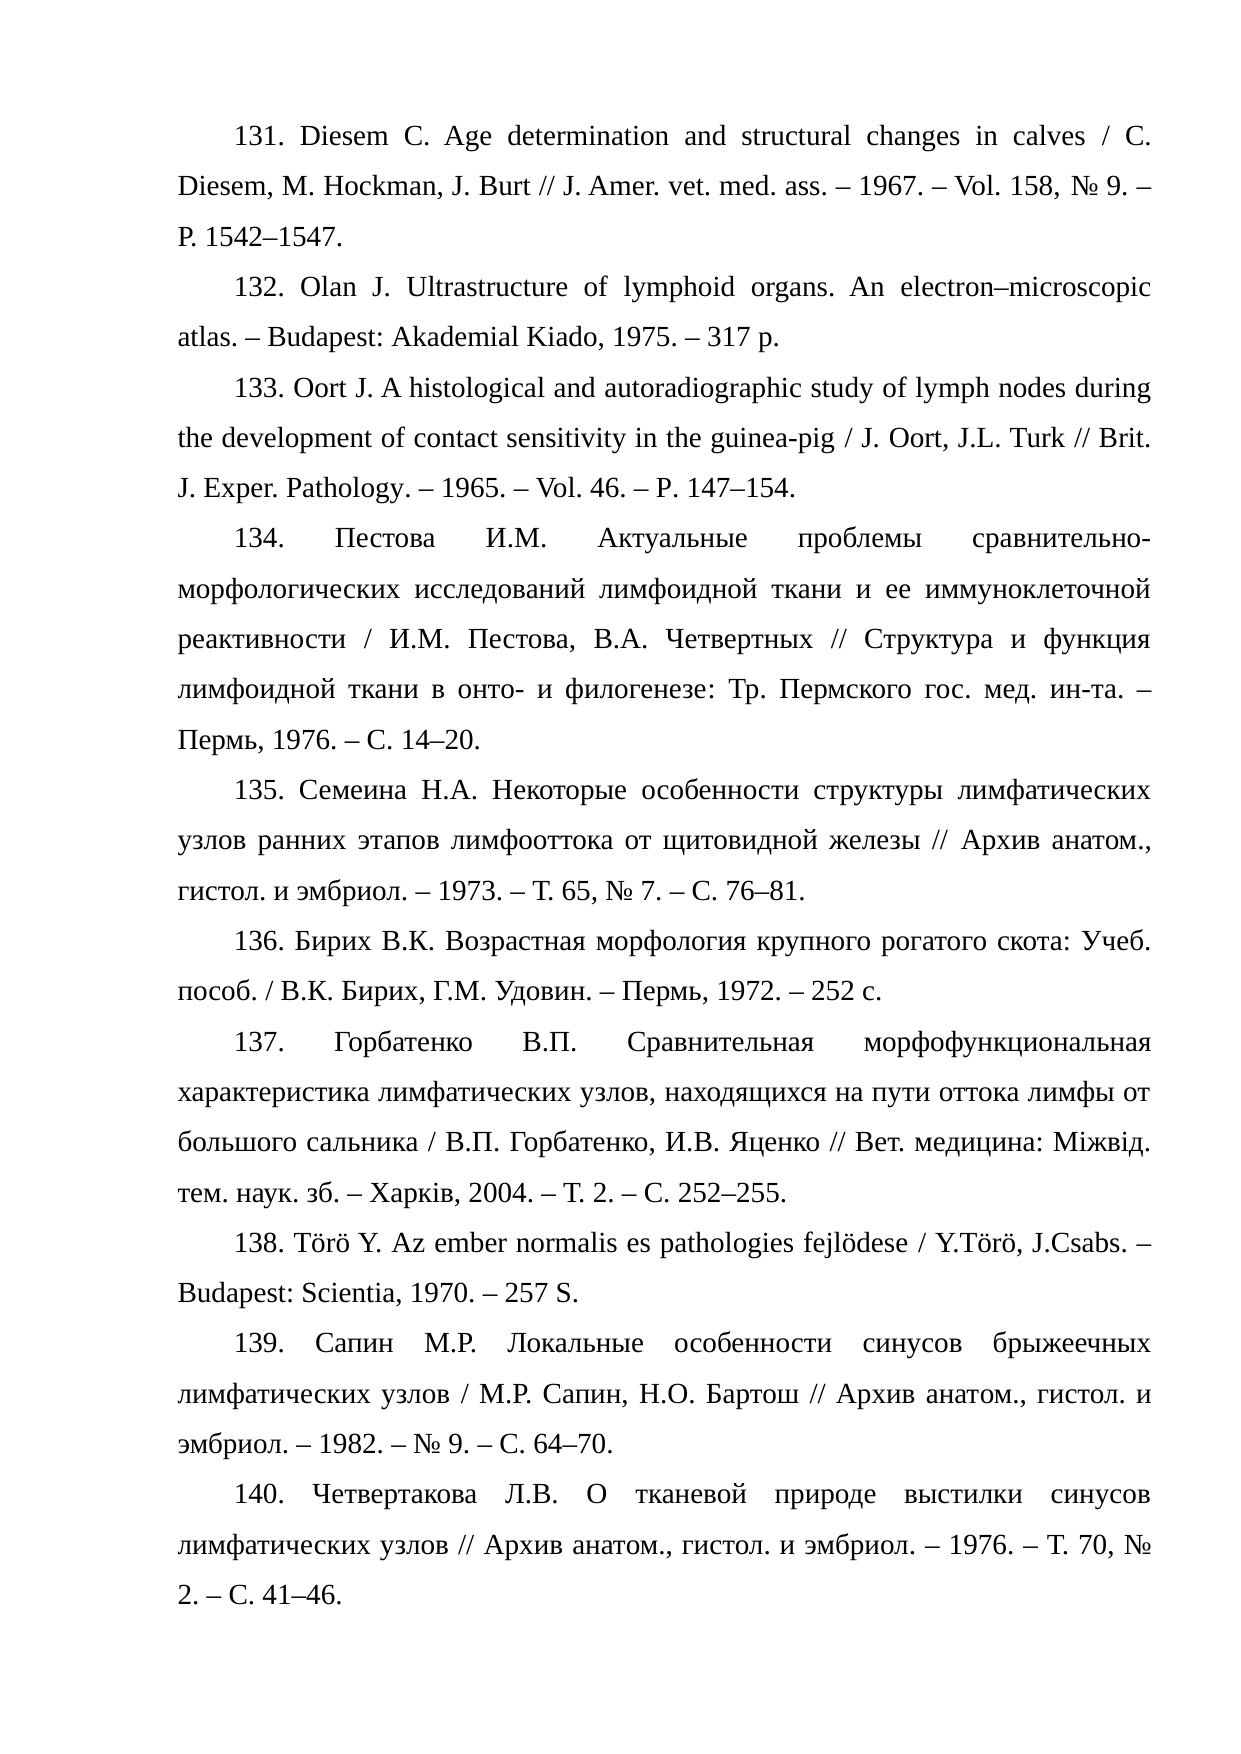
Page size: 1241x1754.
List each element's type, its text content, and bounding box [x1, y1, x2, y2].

text 139. Сапин М.Р. Локальные особенности синусов брыжеечных лимфатических узлов / М.Р. Сапин, Н.О. Бартош // Архив анатом., гистол. и эмбриол. – 1982. – № 9. – С. 64–70. [177, 1326, 1152, 1460]
text 137. Горбатенко В.П. Сравнительная морфофункциональная характеристика лимфатических узлов, находящихся на пути оттока лимфы от большого сальника / В.П. Горбатенко, И.В. Яценко // Вет. медицина: Міжвід. тем. наук. зб. – Харків, 2004. – Т. 2. – С. 252–255. [177, 1024, 1152, 1208]
text 134. Пестова И.М. Актуальные проблемы сравнительно-морфологических исследований лимфоидной ткани и ее иммуноклеточной реактивности / И.М. Пестова, В.А. Четвертных // Структура и функция лимфоидной ткани в онто- и филогенезе: Тр. Пермского гос. мед. ин-та. – Пермь, 1976. – С. 14–20. [177, 521, 1152, 755]
text 138. Törö Y. Az ember normalis es pathologies fejlödese / Y.Törö, J.Csabs. – Budapest: Scientia, 1970. – 257 S. [177, 1225, 1152, 1309]
text 132. Olan J. Ultrastructure of lymphoid organs. An electron–microscopic atlas. – Budapest: Akademial Kiado, 1975. – 317 p. [177, 269, 1152, 353]
text 136. Бирих В.К. Возрастная морфология крупного рогатого скота: Учеб. пособ. / В.К. Бирих, Г.М. Удовин. – Пермь, 1972. – 252 с. [177, 923, 1152, 1007]
text 133. Oort J. A histological and autoradiographic study of lymph nodes during the development of contact sensitivity in the guinea-pig / J. Oort, J.L. Turk // Brit. J. Exper. Pathology. – 1965. – Vol. 46. – P. 147–154. [177, 370, 1152, 504]
text 131. Diesem C. Age determination and structural changes in calves / C. Diesem, M. Hockman, J. Burt // J. Amer. vet. med. ass. – 1967. – Vol. 158, № 9. – Р. 1542–1547. [177, 118, 1152, 252]
text 135. Семеина Н.А. Некоторые особенности структуры лимфатических узлов ранних этапов лимфооттока от щитовидной железы // Архив анатом., гистол. и эмбриол. – 1973. – Т. 65, № 7. – С. 76–81. [177, 772, 1152, 906]
text 140. Четвертакова Л.В. О тканевой природе выстилки синусов лимфатических узлов // Архив анатом., гистол. и эмбриол. – 1976. – Т. 70, № 2. – С. 41–46. [177, 1477, 1152, 1611]
